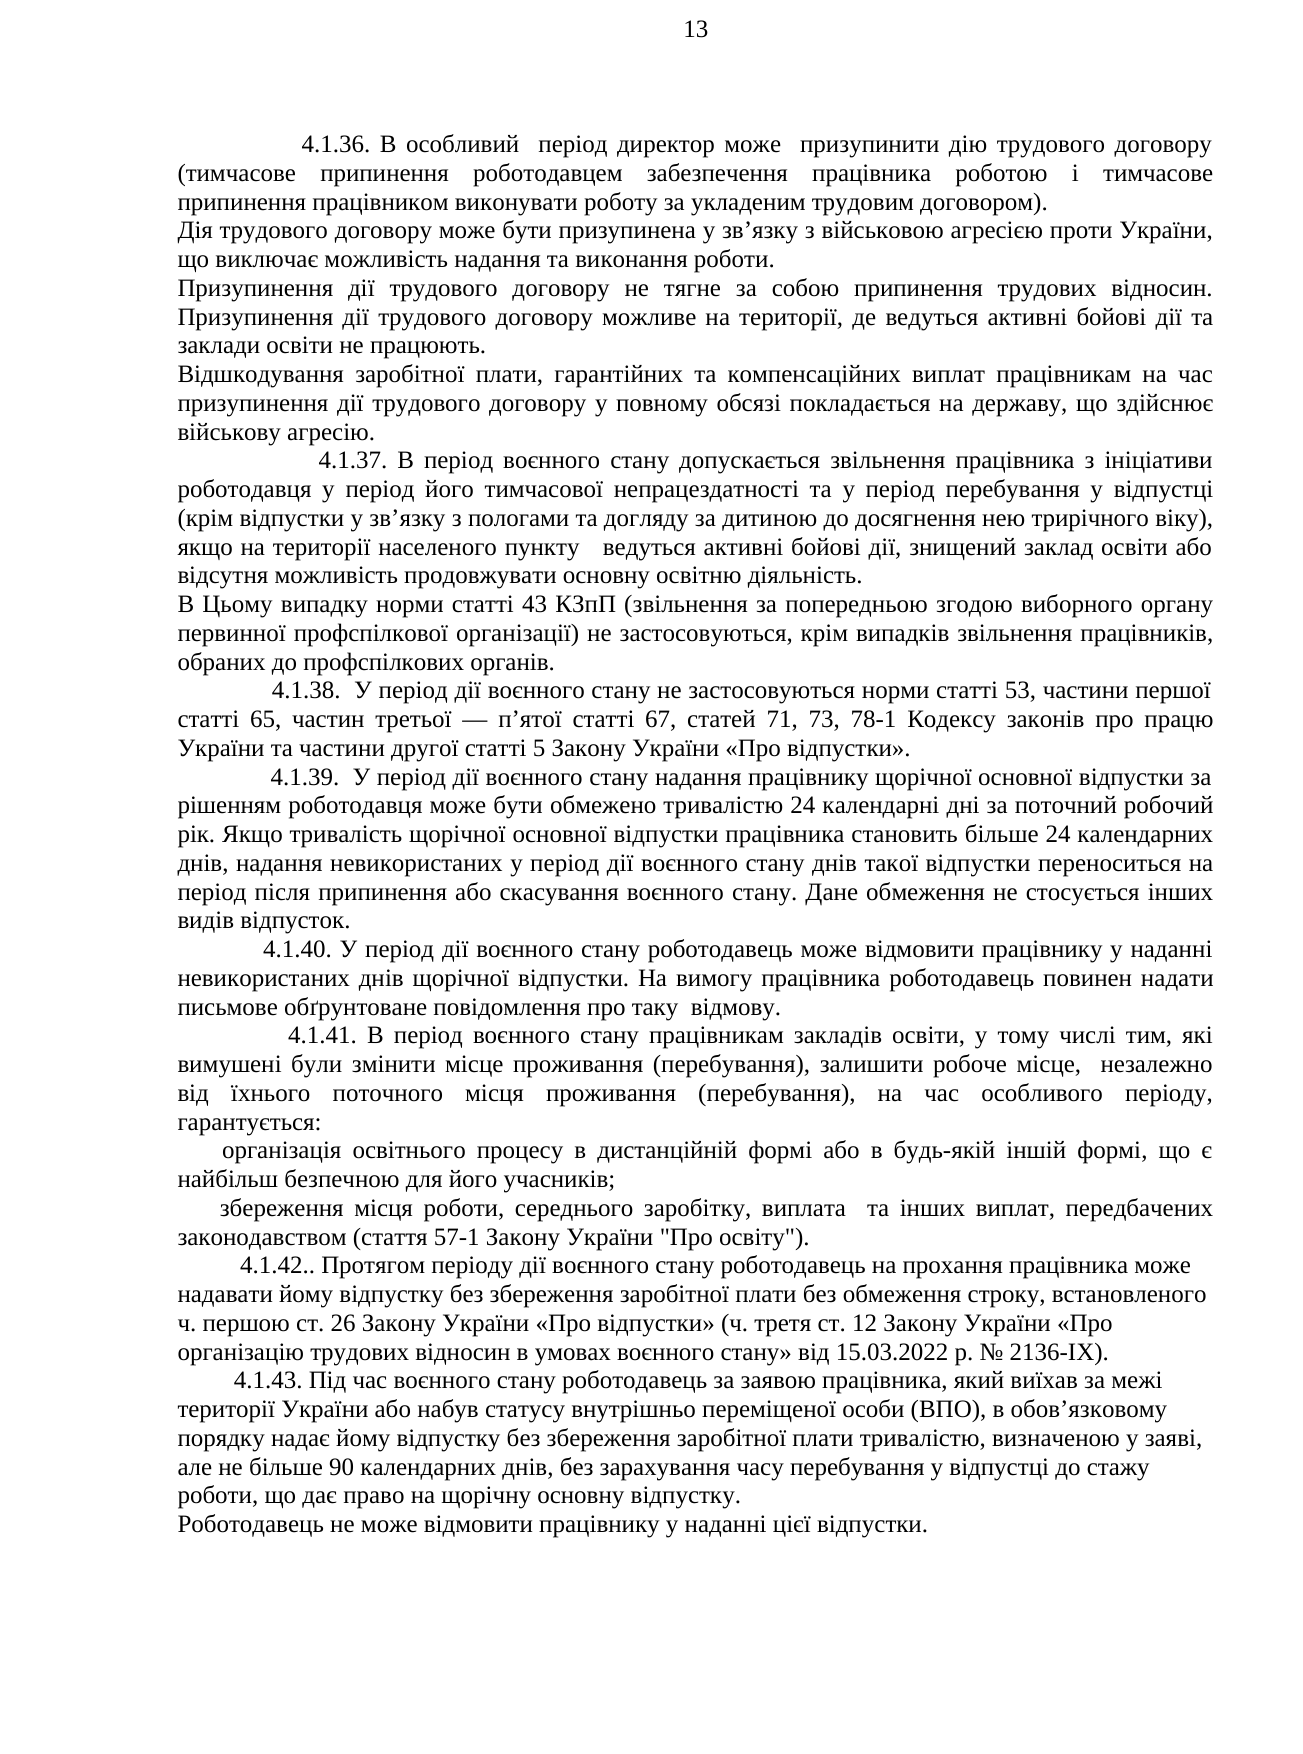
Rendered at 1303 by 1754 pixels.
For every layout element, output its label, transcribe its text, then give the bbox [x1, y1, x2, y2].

text 4.1.39. У період дії воєнного стану надання працівнику щорічної основної відпустки за рішенням роботодавця може бути обмежено тривалістю 24 календарні дні за поточний робочий рік. Якщо тривалість щорічної основної відпустки працівника становить більше 24 календарних днів, надання невикористаних у період дії воєнного стану днів такої відпустки переноситься на період після припинення або скасування воєнного стану. Дане обмеження не стосується інших видів відпусток. [177, 762, 1214, 934]
text збереження місця роботи, середнього заробітку, виплата та інших виплат, передбачених законодавством (стаття 57-1 Закону України "Про освіту"). [177, 1193, 1214, 1251]
text 4.1.42.. Протягом періоду дії воєнного стану роботодавець на прохання працівника може надавати йому відпустку без збереження заробітної плати без обмеження строку, встановленого ч. першою ст. 26 Закону України «Про відпустки» (ч. третя ст. 12 Закону України «Про організацію трудових відносин в умовах воєнного стану» від 15.03.2022 р. № 2136-ІХ). [177, 1251, 1214, 1366]
text 4.1.37. В період воєнного стану допускається звільнення працівника з ініціативи роботодавця у період його тимчасової непрацездатності та у період перебування у відпустці (крім відпустки у зв’язку з пологами та догляду за дитиною до досягнення нею трирічного віку), якщо на території населеного пункту ведуться активні бойові дії, знищений заклад освіти або відсутня можливість продовжувати основну освітню діяльність. [177, 446, 1214, 589]
text Дія трудового договору може бути призупинена у зв’язку з військовою агресією проти України, що виключає можливість надання та виконання роботи. [177, 216, 1214, 273]
text 4.1.36. В особливий період директор може призупинити дію трудового договору (тимчасове припинення роботодавцем забезпечення працівника роботою і тимчасове припинення працівником виконувати роботу за укладеним трудовим договором). [177, 129, 1214, 216]
text 4.1.38. У період дії воєнного стану не застосовуються норми статті 53, частини першої статті 65, частин третьої — п’ятої статті 67, статей 71, 73, 78-1 Кодексу законів про працю України та частини другої статті 5 Закону України «Про відпустки». [177, 676, 1214, 762]
text 4.1.40. У період дії воєнного стану роботодавець може відмовити працівнику у наданні невикористаних днів щорічної відпустки. На вимогу працівника роботодавець повинен надати письмове обґрунтоване повідомлення про таку відмову. [177, 934, 1214, 1021]
text Відшкодування заробітної плати, гарантійних та компенсаційних виплат працівникам на час призупинення дії трудового договору у повному обсязі покладається на державу, що здійснює військову агресію. [177, 359, 1214, 446]
text організація освітнього процесу в дистанційній формі або в будь-якій іншій формі, що є найбільш безпечною для його учасників; [177, 1136, 1214, 1193]
text 4.1.41. В період воєнного стану працівникам закладів освіти, у тому числі тим, які вимушені були змінити місце проживання (перебування), залишити робоче місце, незалежно від їхнього поточного місця проживання (перебування), на час особливого періоду, гарантується: [177, 1021, 1214, 1136]
text Роботодавець не може відмовити працівнику у наданні цієї відпустки. [177, 1509, 1214, 1538]
text 4.1.43. Під час воєнного стану роботодавець за заявою працівника, який виїхав за межі території України або набув статусу внутрішньо переміщеної особи (ВПО), в обов’язковому порядку надає йому відпустку без збереження заробітної плати тривалістю, визначеною у заяві, але не більше 90 календарних днів, без зарахування часу перебування у відпустці до стажу роботи, що дає право на щорічну основну відпустку. [177, 1366, 1214, 1509]
text В Цьому випадку норми статті 43 КЗпП (звільнення за попередньою згодою виборного органу первинної профспілкової організації) не застосовуються, крім випадків звільнення працівників, обраних до профспілкових органів. [177, 589, 1214, 676]
text Призупинення дії трудового договору не тягне за собою припинення трудових відносин. Призупинення дії трудового договору можливе на території, де ведуться активні бойові дії та заклади освіти не працюють. [177, 273, 1214, 359]
